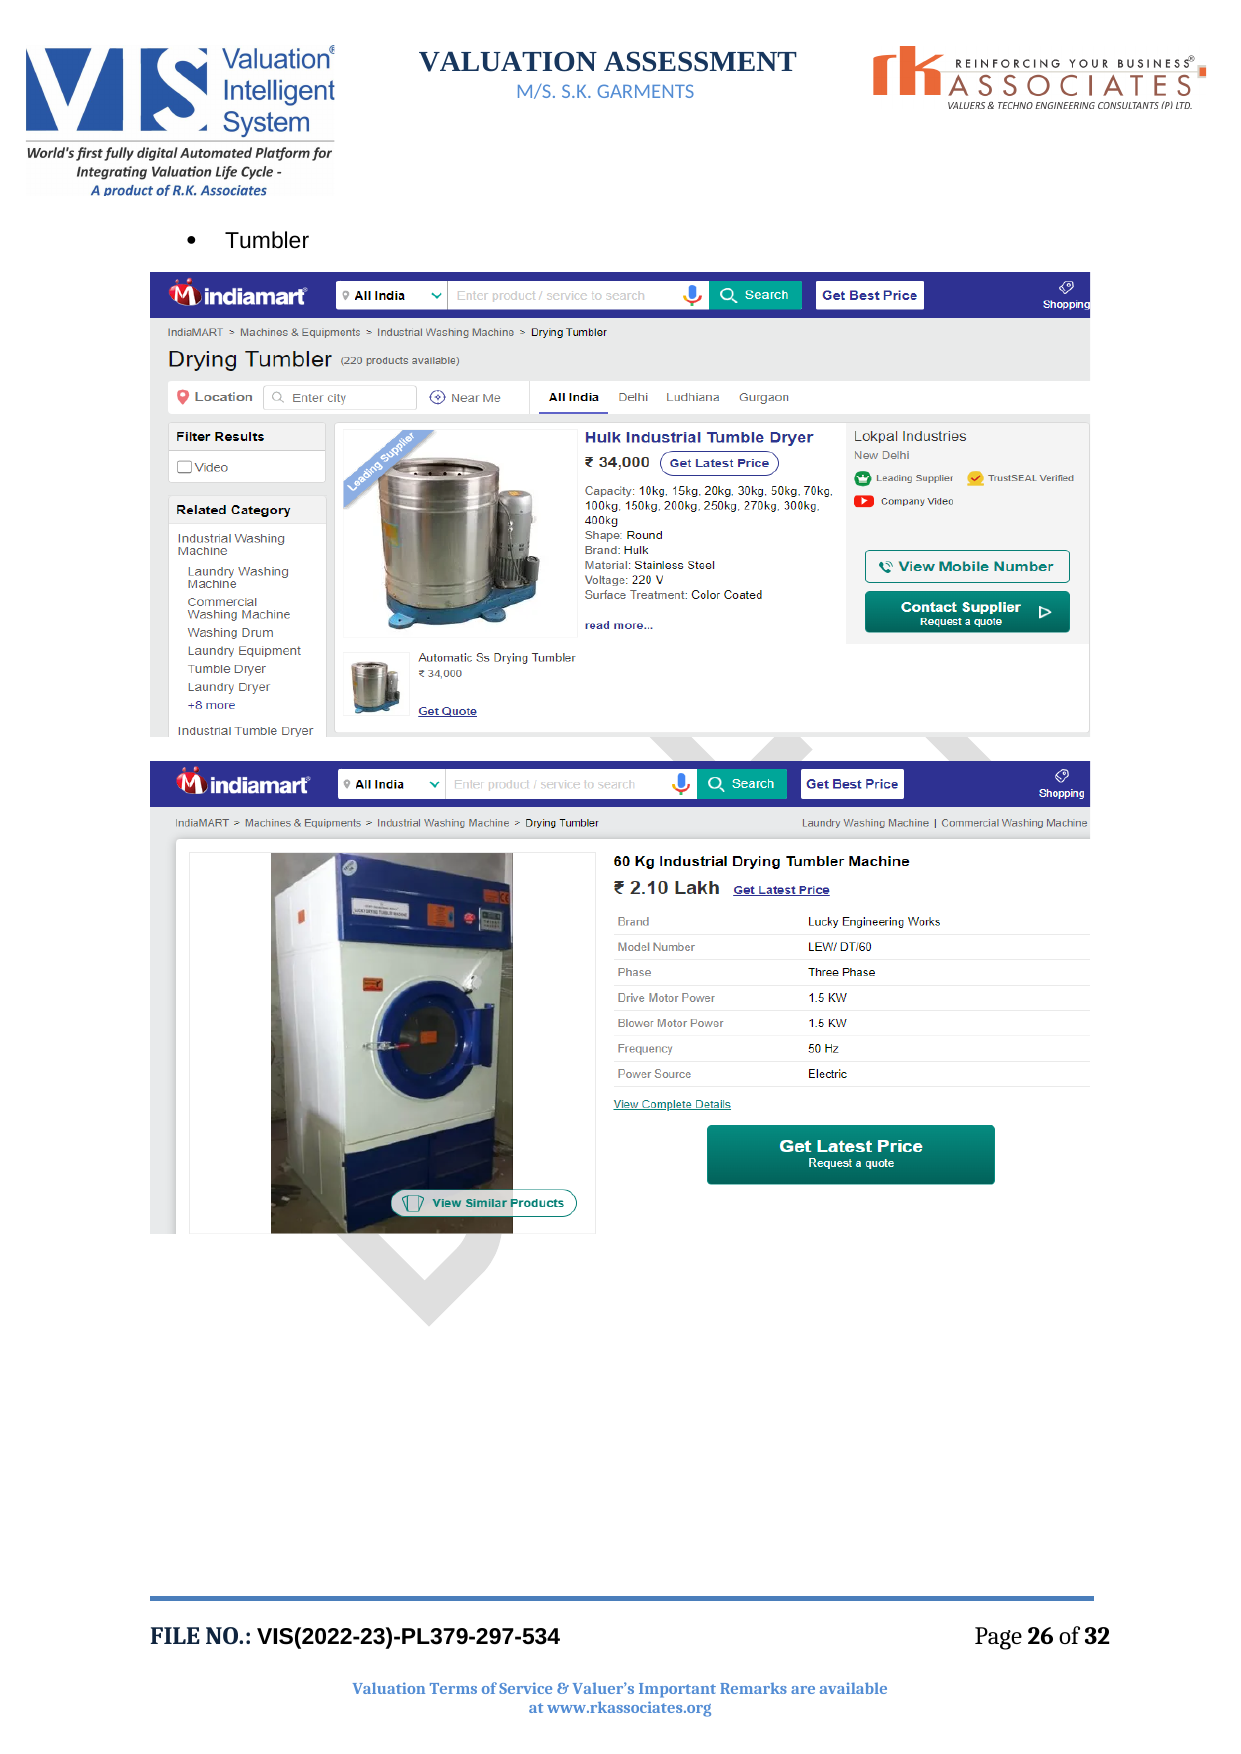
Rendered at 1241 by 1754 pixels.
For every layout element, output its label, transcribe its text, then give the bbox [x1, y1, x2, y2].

list Tumbler [187, 227, 1090, 253]
picture [871, 46, 1206, 109]
picture [25, 45, 334, 196]
